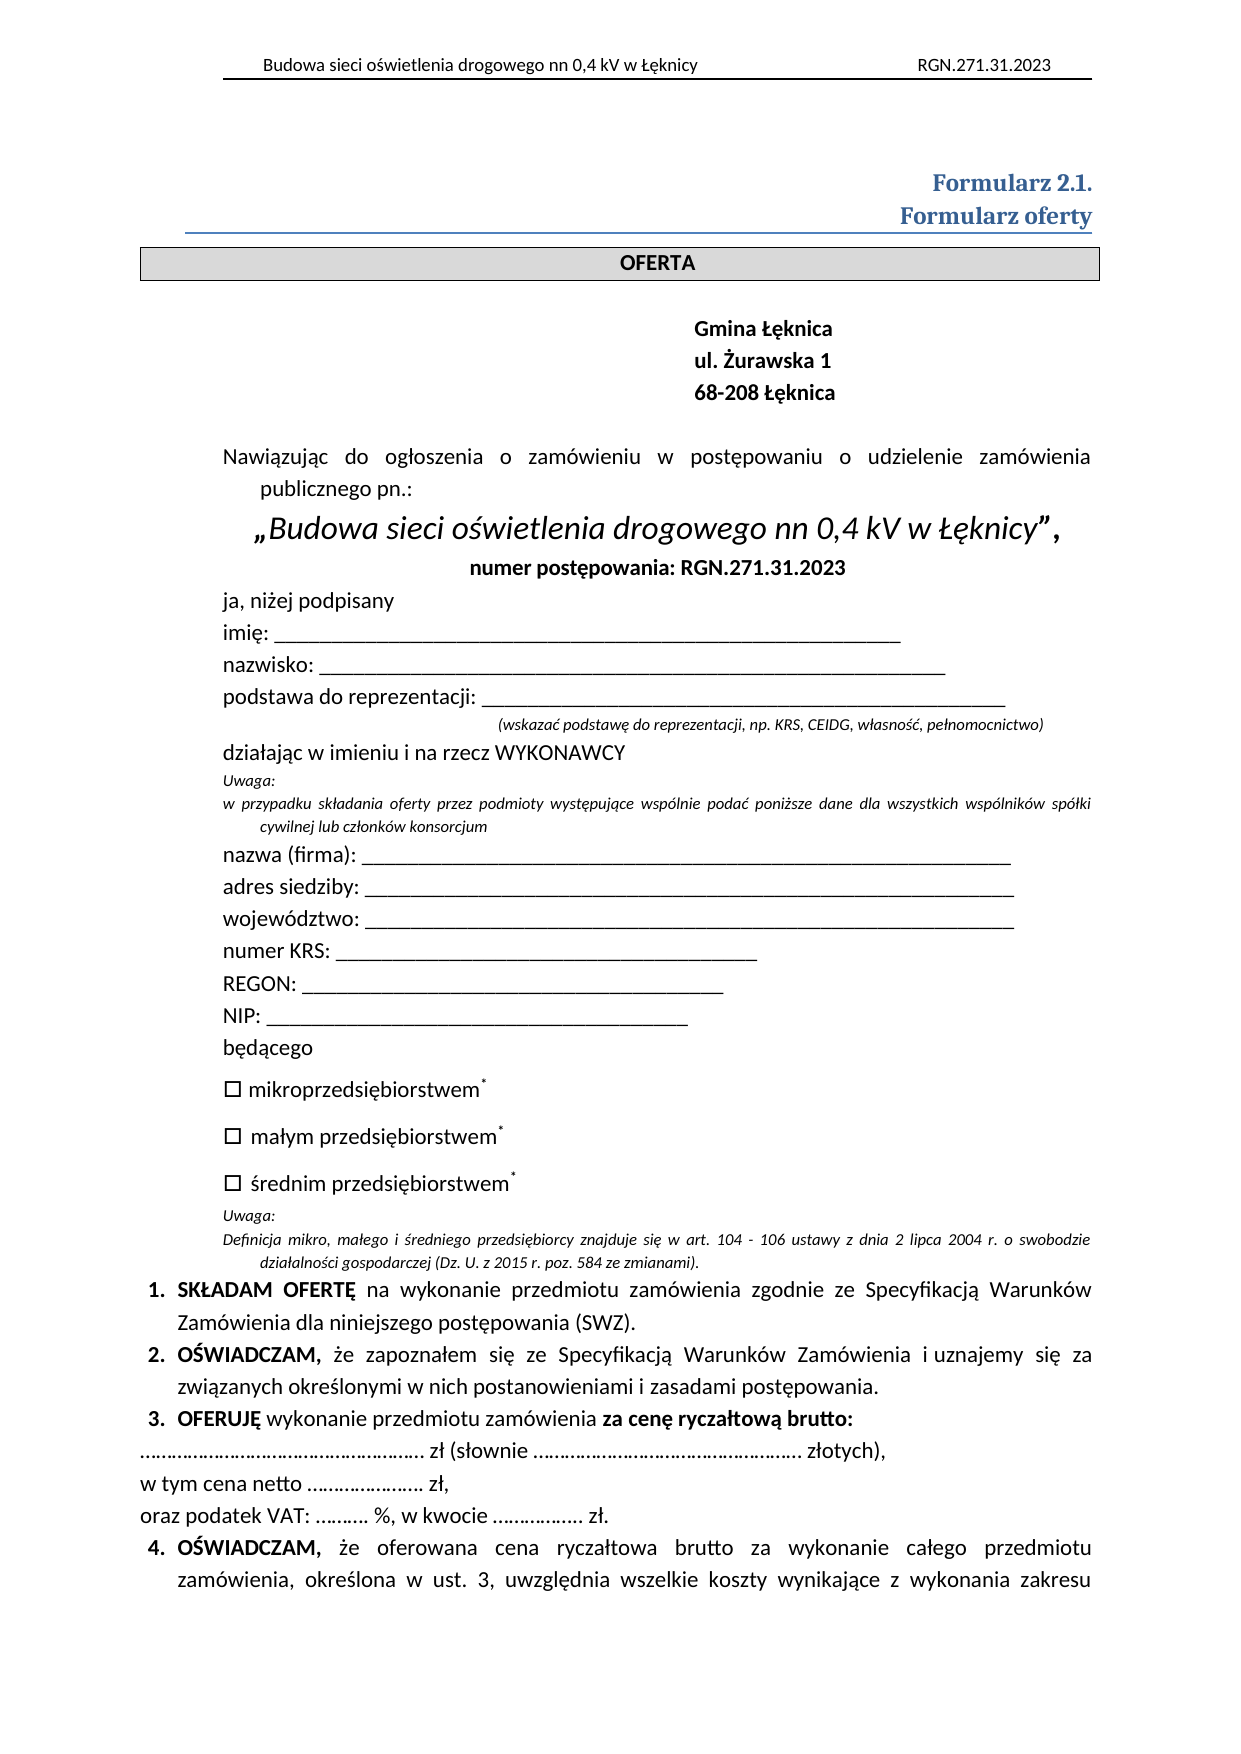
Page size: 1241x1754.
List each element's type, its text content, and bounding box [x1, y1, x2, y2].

text Uwaga: [223, 1206, 1092, 1226]
text Gmina Łęknica [694, 314, 1092, 342]
subtitle Formularz 2.1. Formularz oferty [185, 168, 1092, 232]
list OFERUJĘ wykonanie przedmiotu zamówienia za cenę ryczałtową brutto: [148, 1404, 1092, 1432]
text Nawiązując do ogłoszenia o zamówieniu w postępowaniu o udzielenie zamówienia publicznego pn.: [223, 442, 1092, 503]
text □ średnim przedsiębiorstwem* [223, 1159, 1092, 1199]
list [148, 1533, 1092, 1593]
text działając w imieniu i na rzecz WYKONAWCY [223, 738, 1092, 766]
text NIP: _____________________________________ [223, 1001, 1092, 1029]
text numer postępowania: RGN.271.31.2023 [223, 553, 1092, 582]
text podstawa do reprezentacji: ______________________________________________ [223, 682, 1092, 710]
text w tym cena netto …………………. zł, [140, 1469, 1092, 1497]
text będącego [223, 1033, 1092, 1061]
text w przypadku składania oferty przez podmioty występujące wspólnie podać poniższe dane dla wszystkich wspólników spółki cywilnej lub członków konsorcjum [223, 793, 1092, 837]
text nazwisko: _______________________________________________________ [223, 650, 1092, 678]
text imię: _______________________________________________________ [223, 618, 1092, 646]
text Definicja mikro, małego i średniego przedsiębiorcy znajduje się w art. 104 - 106 ustawy z dnia 2 lipca 2004 r. o swobodzie działalności gospodarczej (Dz. U. z 2015 r. poz. 584 ze zmianami). [223, 1229, 1092, 1273]
text (wskazać podstawę do reprezentacji, np. KRS, CEIDG, własność, pełnomocnictwo) [223, 714, 1092, 735]
text „Budowa sieci oświetlenia drogowego nn 0,4 kV w Łęknicy”, [223, 507, 1092, 547]
text □ mikroprzedsiębiorstwem* [223, 1065, 1092, 1106]
text numer KRS: _____________________________________ [223, 937, 1092, 964]
list OŚWIADCZAM, że zapoznałem się ze Specyfikacją Warunków Zamówienia i uznajemy się za związanych określonymi w nich postanowieniami i zasadami postępowania. [148, 1340, 1092, 1400]
text ……………………………………………… zł (słownie …………………………………………… złotych), [140, 1437, 1092, 1464]
text □ małym przedsiębiorstwem* [223, 1112, 1092, 1153]
text Uwaga: [223, 770, 1092, 790]
text 68-208 Łęknica [694, 378, 1092, 406]
text adres siedziby: _________________________________________________________ [223, 872, 1092, 900]
text oraz podatek VAT: ………. %, w kwocie …………….. zł. [140, 1501, 1092, 1529]
list SKŁADAM OFERTĘ na wykonanie przedmiotu zamówienia zgodnie ze Specyfikacją Warunków Zamówienia dla niniejszego postępowania (SWZ). [148, 1276, 1092, 1336]
text REGON: _____________________________________ [223, 969, 1092, 997]
text nazwa (firma): _________________________________________________________ [223, 840, 1092, 868]
text ja, niżej podpisany [223, 586, 1092, 614]
text województwo: _________________________________________________________ [223, 904, 1092, 932]
text ul. Żurawska 1 [694, 346, 1092, 374]
table_header OFERTA [141, 248, 1099, 280]
